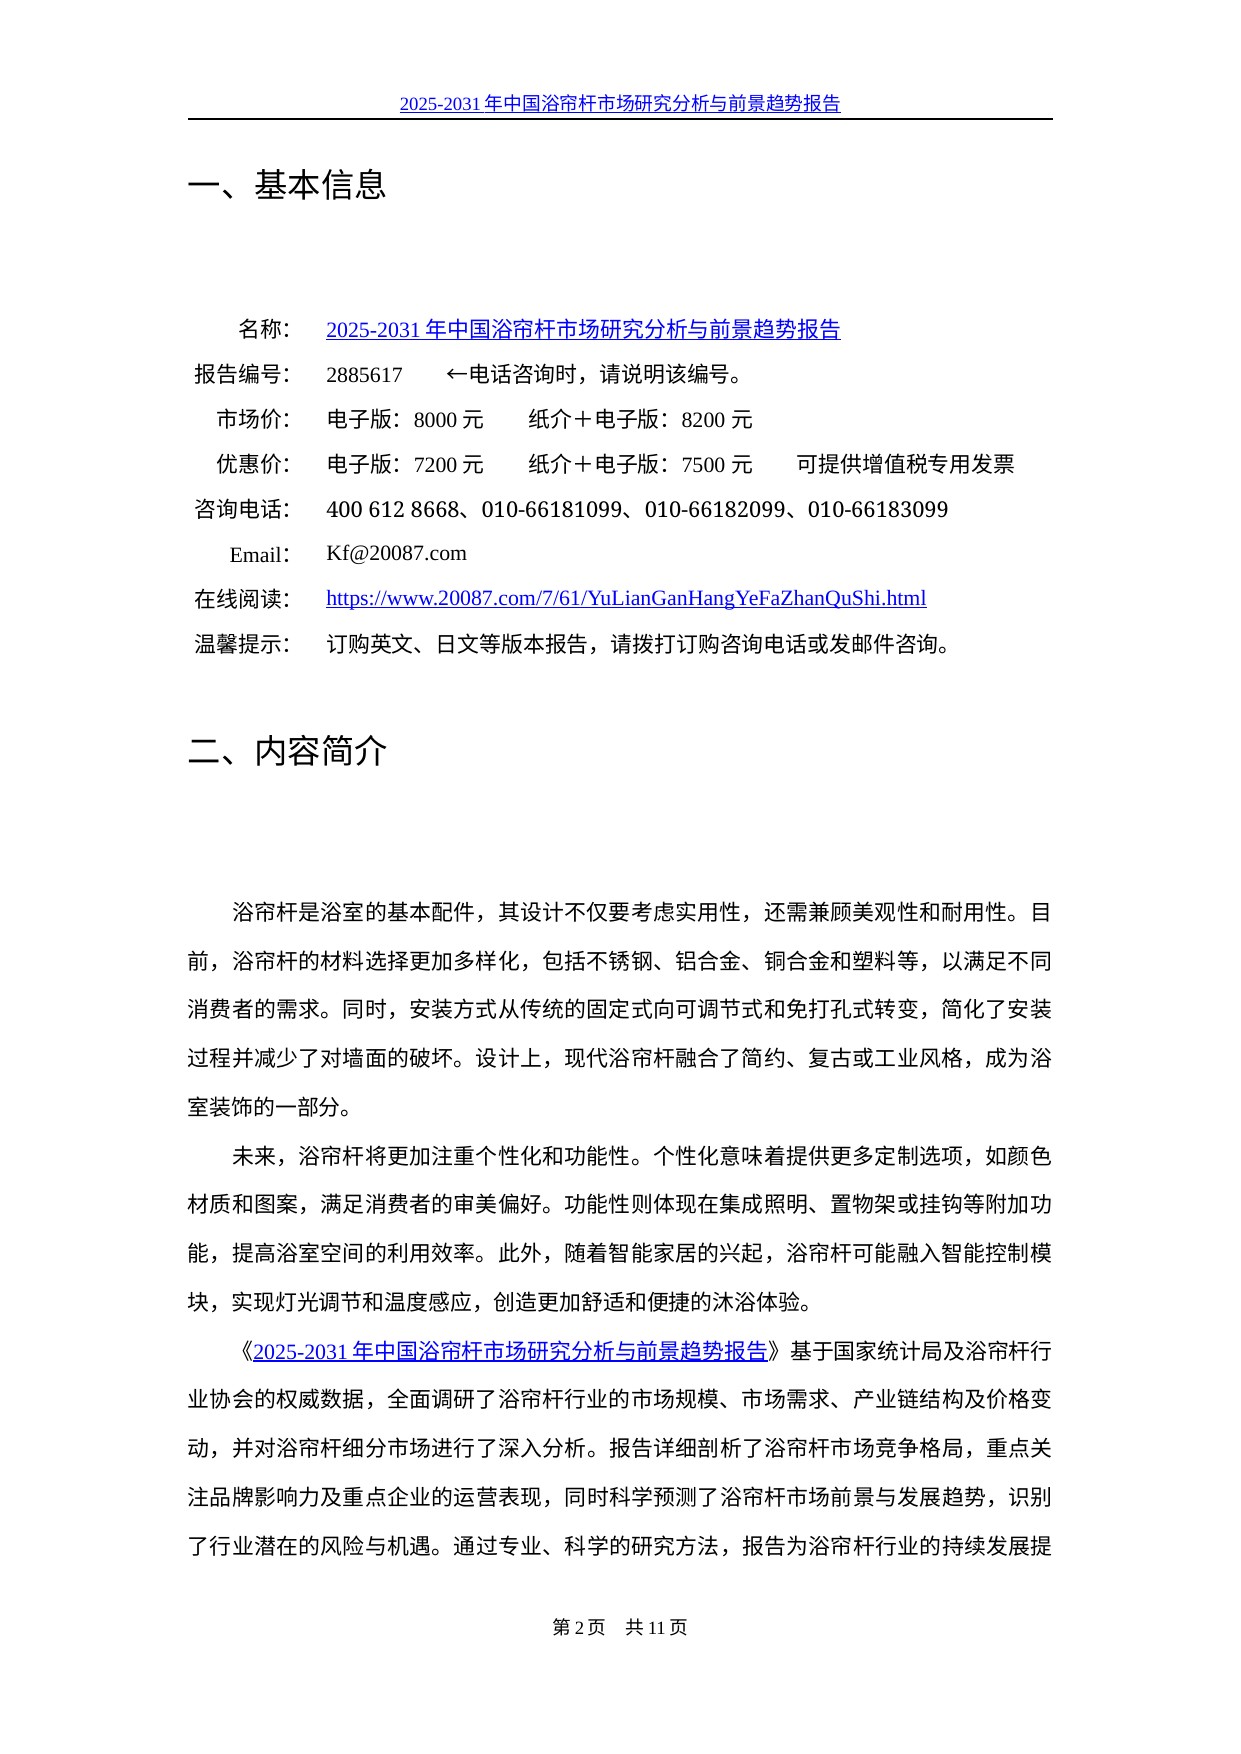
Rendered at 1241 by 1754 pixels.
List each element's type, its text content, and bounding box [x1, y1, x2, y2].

table_cell Email： [167, 537, 315, 582]
table_cell 订购英文、日文等版本报告，请拨打订购咨询电话或发邮件咨询。 [315, 627, 1073, 672]
table_cell 电子版：7200 元 纸介＋电子版：7500 元 可提供增值税专用发票 [315, 447, 1073, 492]
table_cell 400 612 8668、010-66181099、010-66182099、010-66183099 [315, 492, 1073, 537]
table_cell 在线阅读： [167, 582, 315, 627]
table_cell 电子版：8000 元 纸介＋电子版：8200 元 [315, 402, 1073, 447]
table_cell 温馨提示： [167, 627, 315, 672]
table_cell 报告编号： [167, 357, 315, 402]
table_cell [315, 582, 1073, 627]
title 二、内容简介 [187, 717, 1053, 782]
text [187, 894, 1053, 1561]
table_cell 市场价： [167, 402, 315, 447]
table_header 名称： [167, 312, 315, 357]
table_header 2025-2031年中国浴帘杆市场研究分析与前景趋势报告 [315, 312, 1073, 357]
title 一、基本信息 [187, 150, 1053, 215]
table_cell Kf@20087.com [315, 537, 1073, 582]
table_cell 咨询电话： [167, 492, 315, 537]
table_cell 2885617 ←电话咨询时，请说明该编号。 [315, 357, 1073, 402]
table_cell 优惠价： [167, 447, 315, 492]
